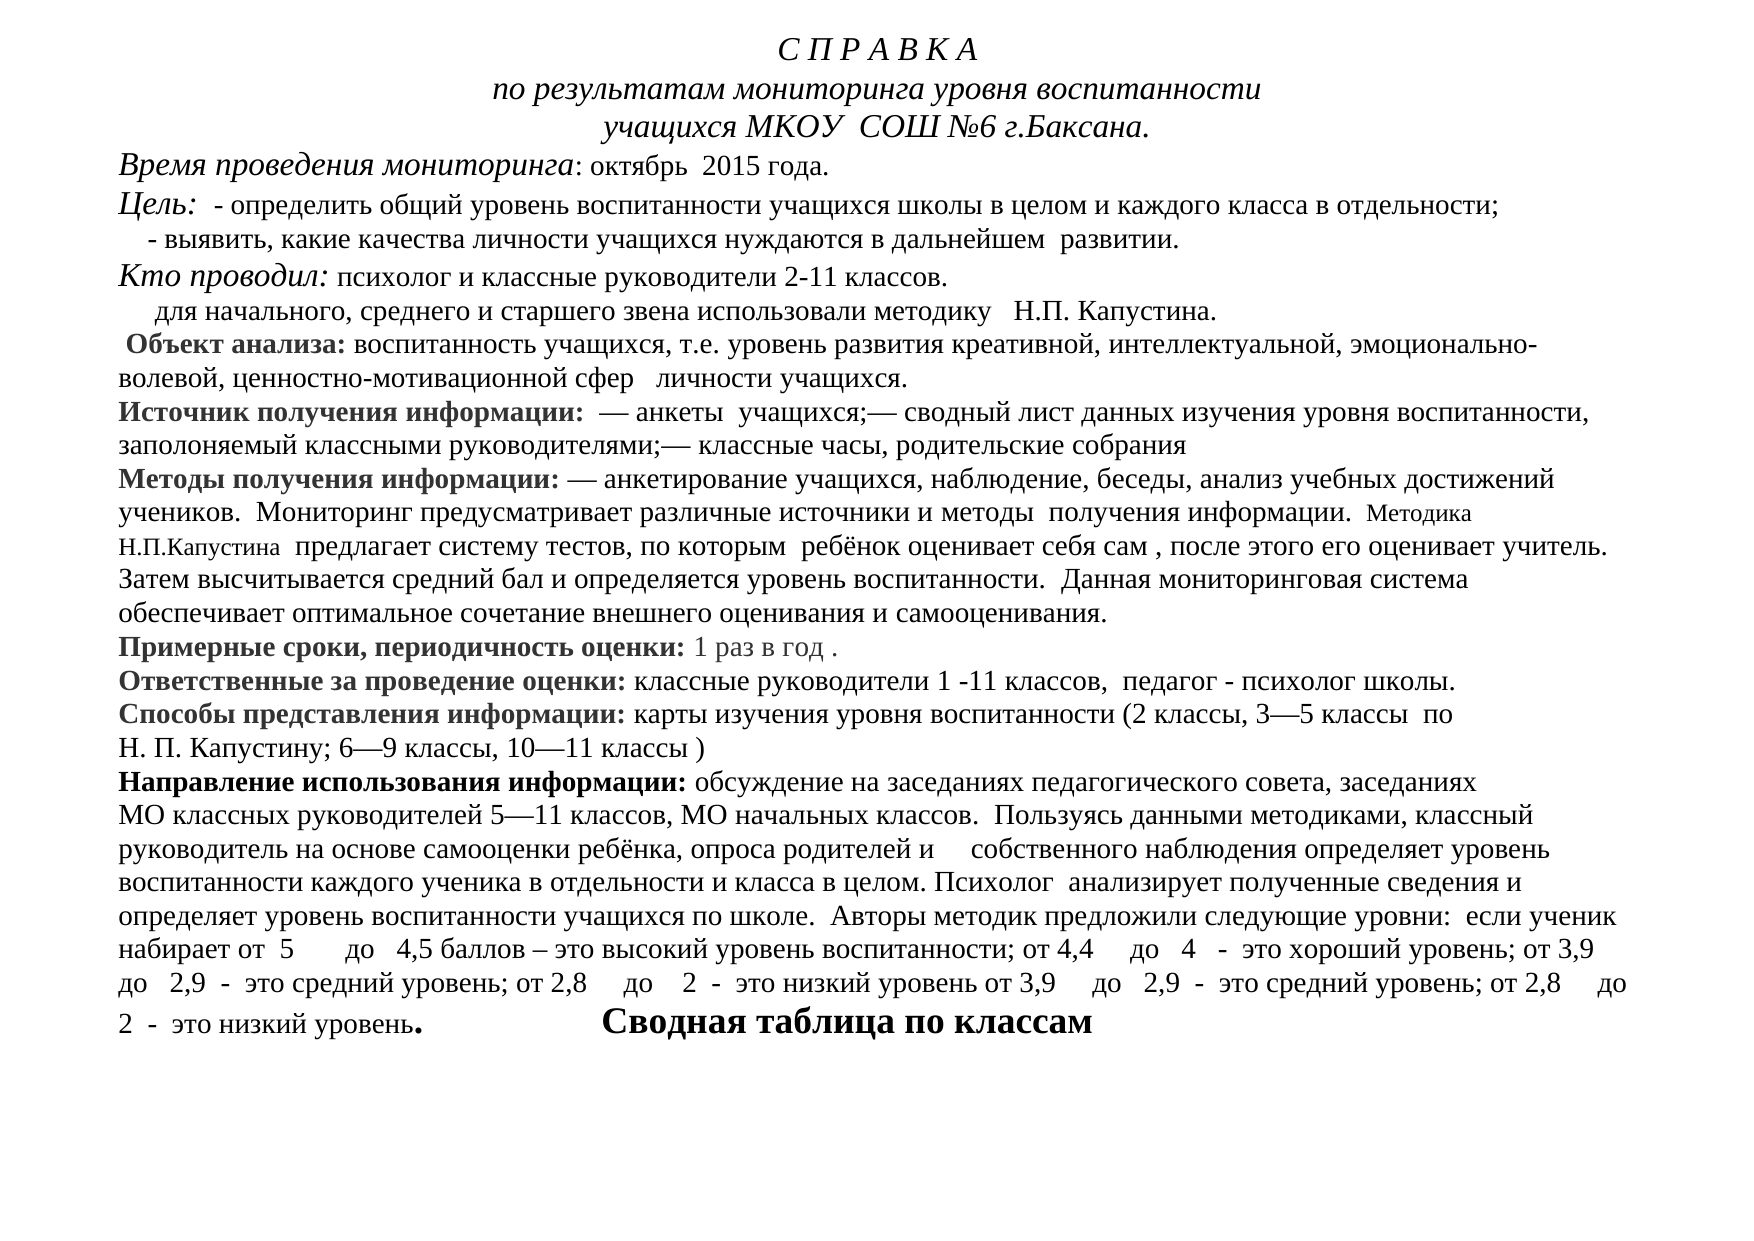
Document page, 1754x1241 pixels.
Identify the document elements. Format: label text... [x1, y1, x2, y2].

text Цель: - определить общий уровень воспитанности учащихся школы в целом и каждого класса в отдельности; [118, 183, 1636, 221]
text Объект анализа: воспитанность учащихся, т.е. уровень развития креативной, интеллектуальной, эмоционально-волевой, ценностно-мотивационной сфер личности учащихся. [118, 327, 1636, 394]
text по результатам мониторинга уровня воспитанности [118, 68, 1636, 106]
text Методы получения информации: — анкетирование учащихся, наблюдение, беседы, анализ учебных достижений учеников. Мониторинг предусматривает различные источники и методы получения информации. Методика Н.П.Капустина предлагает систему тестов, по которым ребёнок оценивает себя сам , после этого его оценивает учитель. Затем высчитывается средний бал и определяется уровень воспитанности. Данная мониторинговая система обеспечивает оптимальное сочетание внешнего оценивания и самооценивания. [118, 461, 1636, 629]
text С П Р А В К А [118, 29, 1636, 68]
text Время проведения мониторинга: октябрь 2015 года. [118, 144, 1636, 183]
text Примерные сроки, периодичность оценки: 1 раз в год . [118, 629, 1636, 663]
text Кто проводил: психолог и классные руководители 2-11 классов. [118, 255, 1636, 293]
text Способы представления информации: карты изучения уровня воспитанности (2 классы, 3—5 классы по Н. П. Капустину; 6—9 классы, 10—11 классы ) [118, 697, 1636, 764]
text - выявить, какие качества личности учащихся нуждаются в дальнейшем развитии. [118, 221, 1636, 255]
text учащихся МКОУ СОШ №6 г.Баксана. [118, 106, 1636, 144]
text Направление использования информации: обсуждение на заседаниях педагогического совета, заседаниях МО классных руководителей 5—11 классов, МО начальных классов. Пользуясь данными методиками, классный руководитель на основе самооценки ребёнка, опроса родителей и собственного наблюдения определяет уровень воспитанности каждого ученика в отдельности и класса в целом. Психолог анализирует полученные сведения и определяет уровень воспитанности учащихся по школе. Авторы методик предложили следующие уровни: если ученик набирает от 5 до 4,5 баллов – это высокий уровень воспитанности; от 4,4 до 4 - это хороший уровень; от 3,9 до 2,9 - это средний уровень; от 2,8 до 2 - это низкий уровень от 3,9 до 2,9 - это средний уровень; от 2,8 до 2 - это низкий уровень. Сводная таблица по классам [118, 764, 1636, 1042]
text Источник получения информации: — анкеты учащихся;— сводный лист данных изучения уровня воспитанности, заполоняемый классными руководителями;— классные часы, родительские собрания [118, 394, 1636, 461]
text для начального, среднего и старшего звена использовали методику Н.П. Капустина. [118, 293, 1636, 327]
text Ответственные за проведение оценки: классные руководители 1 -11 классов, педагог - психолог школы. [118, 663, 1636, 697]
